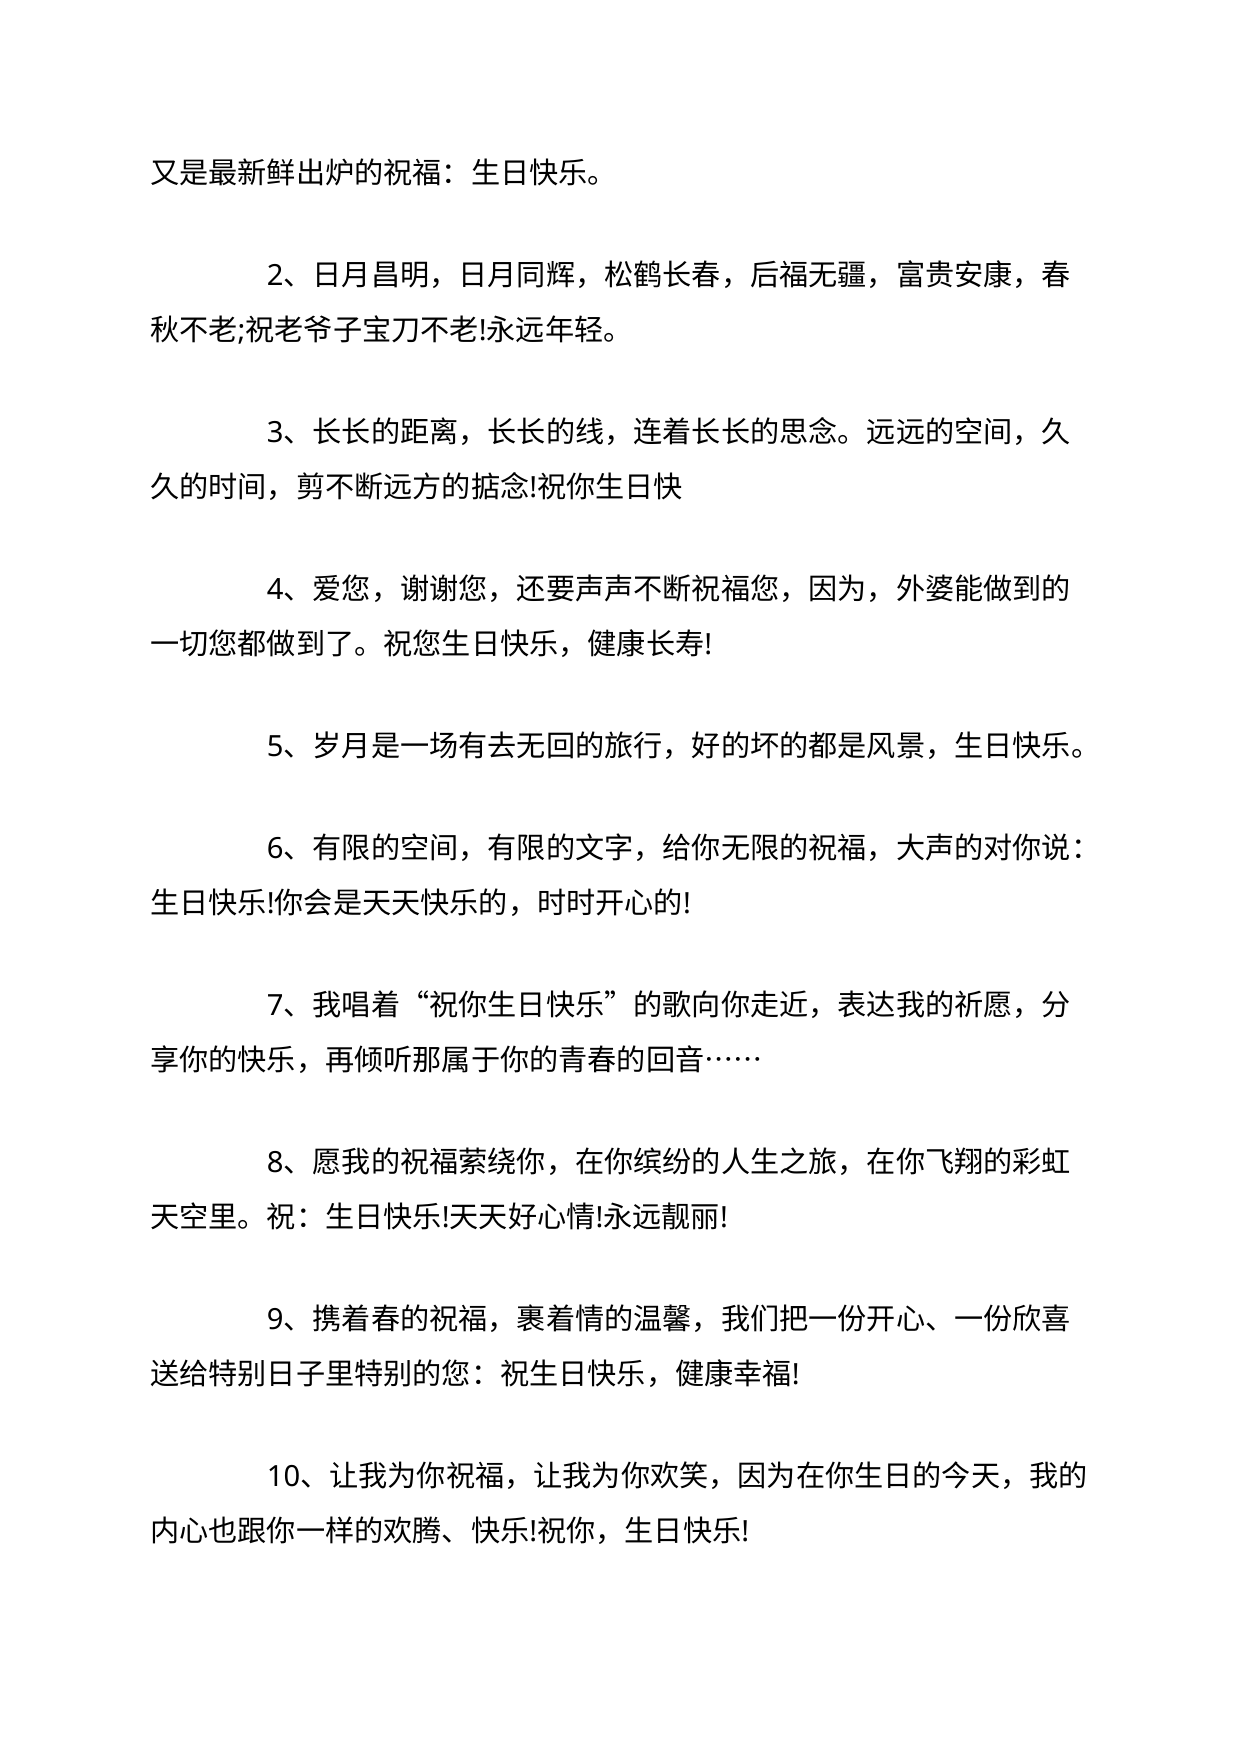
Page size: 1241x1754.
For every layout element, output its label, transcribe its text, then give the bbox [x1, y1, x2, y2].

text 9、携着春的祝福，裹着情的温馨，我们把一份开心、一份欣喜送给特别日子里特别的您：祝生日快乐，健康幸福! [150, 1295, 1090, 1393]
text 8、愿我的祝福萦绕你，在你缤纷的人生之旅，在你飞翔的彩虹天空里。祝：生日快乐!天天好心情!永远靓丽! [150, 1138, 1090, 1236]
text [150, 150, 1090, 192]
text 7、我唱着“祝你生日快乐”的歌向你走近，表达我的祈愿，分享你的快乐，再倾听那属于你的青春的回音…… [150, 982, 1090, 1079]
text 2、日月昌明，日月同辉，松鹤长春，后福无疆，富贵安康，春秋不老;祝老爷子宝刀不老!永远年轻。 [150, 252, 1090, 349]
text 6、有限的空间，有限的文字，给你无限的祝福，大声的对你说：生日快乐!你会是天天快乐的，时时开心的! [150, 825, 1090, 922]
text 3、长长的距离，长长的线，连着长长的思念。远远的空间，久久的时间，剪不断远方的掂念!祝你生日快 [150, 409, 1090, 506]
text 5、岁月是一场有去无回的旅行，好的坏的都是风景，生日快乐。 [150, 723, 1090, 765]
text 10、让我为你祝福，让我为你欢笑，因为在你生日的今天，我的内心也跟你一样的欢腾、快乐!祝你，生日快乐! [150, 1452, 1090, 1550]
text 4、爱您，谢谢您，还要声声不断祝福您，因为，外婆能做到的一切您都做到了。祝您生日快乐，健康长寿! [150, 566, 1090, 663]
